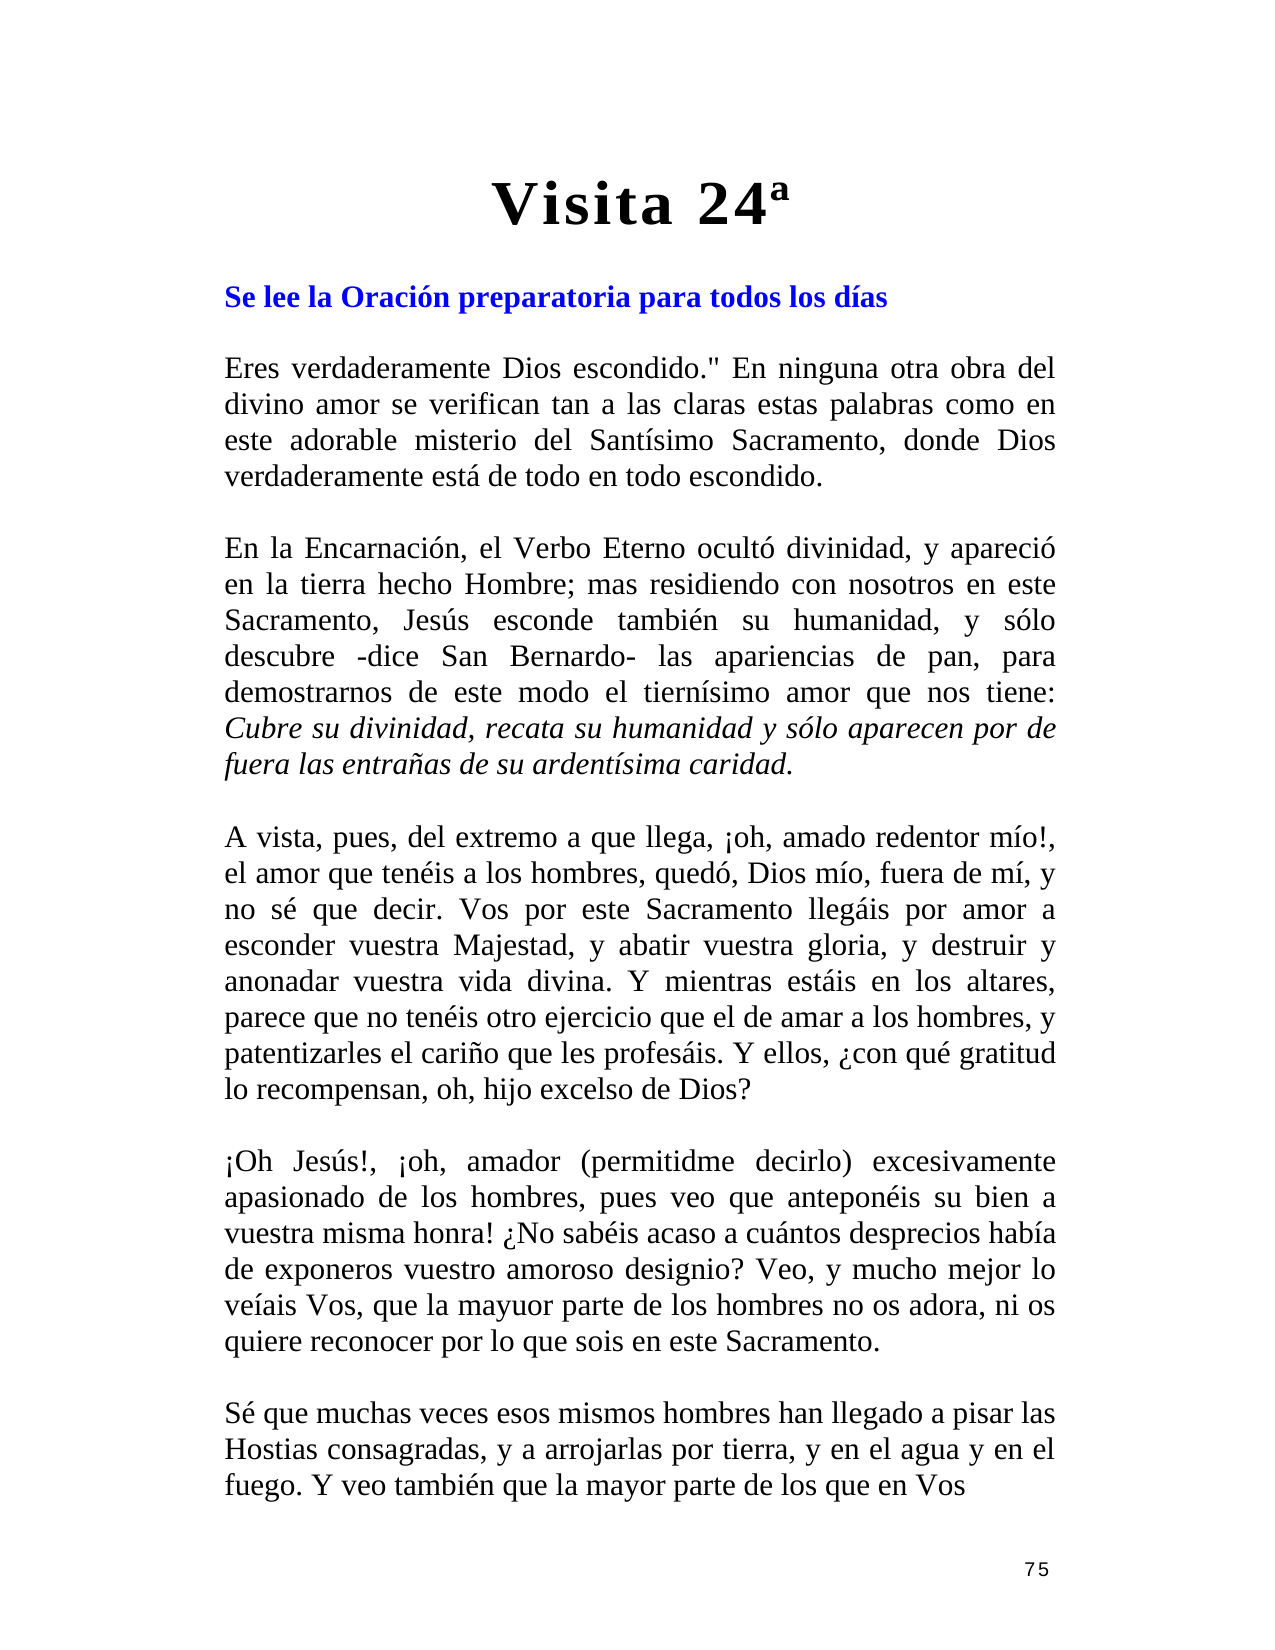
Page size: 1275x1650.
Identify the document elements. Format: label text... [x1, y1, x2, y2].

text Eres verdaderamente Dios escondido." En ninguna otra obra del divino amor se verifican tan a las claras estas palabras como en este adorable misterio del Santísimo Sacramento, donde Dios verdaderamente está de todo en todo escondido. [224, 350, 1057, 494]
text Visita 24ª [224, 168, 1057, 238]
text Se lee la Oración preparatoria para todos los días [224, 279, 1057, 315]
text En la Encarnación, el Verbo Eterno ocultó divinidad, y apareció en la tierra hecho Hombre; mas residiendo con nosotros en este Sacramento, Jesús esconde también su humanidad, y sólo descubre -dice San Bernardo- las apariencias de pan, para demostrarnos de este modo el tiernísimo amor que nos tiene: Cubre su divinidad, recata su humanidad y sólo aparecen por de fuera las entrañas de su ardentísima caridad. [224, 529, 1057, 782]
text A vista, pues, del extremo a que llega, ¡oh, amado redentor mío!, el amor que tenéis a los hombres, quedó, Dios mío, fuera de mí, y no sé que decir. Vos por este Sacramento llegáis por amor a esconder vuestra Majestad, y abatir vuestra gloria, y destruir y anonadar vuestra vida divina. Y mientras estáis en los altares, parece que no tenéis otro ejercicio que el de amar a los hombres, y patentizarles el cariño que les profesáis. Y ellos, ¿con qué gratitud lo recompensan, oh, hijo excelso de Dios? [224, 818, 1057, 1107]
text Sé que muchas veces esos mismos hombres han llegado a pisar las Hostias consagradas, y a arrojarlas por tierra, y en el agua y en el fuego. Y veo también que la mayor parte de los que en Vos [224, 1394, 1057, 1503]
text ¡Oh Jesús!, ¡oh, amador (permitidme decirlo) excesivamente apasionado de los hombres, pues veo que anteponéis su bien a vuestra misma honra! ¿No sabéis acaso a cuántos desprecios había de exponeros vuestro amoroso designio? Veo, y mucho mejor lo veíais Vos, que la mayuor parte de los hombres no os adora, ni os quiere reconocer por lo que sois en este Sacramento. [224, 1143, 1057, 1359]
